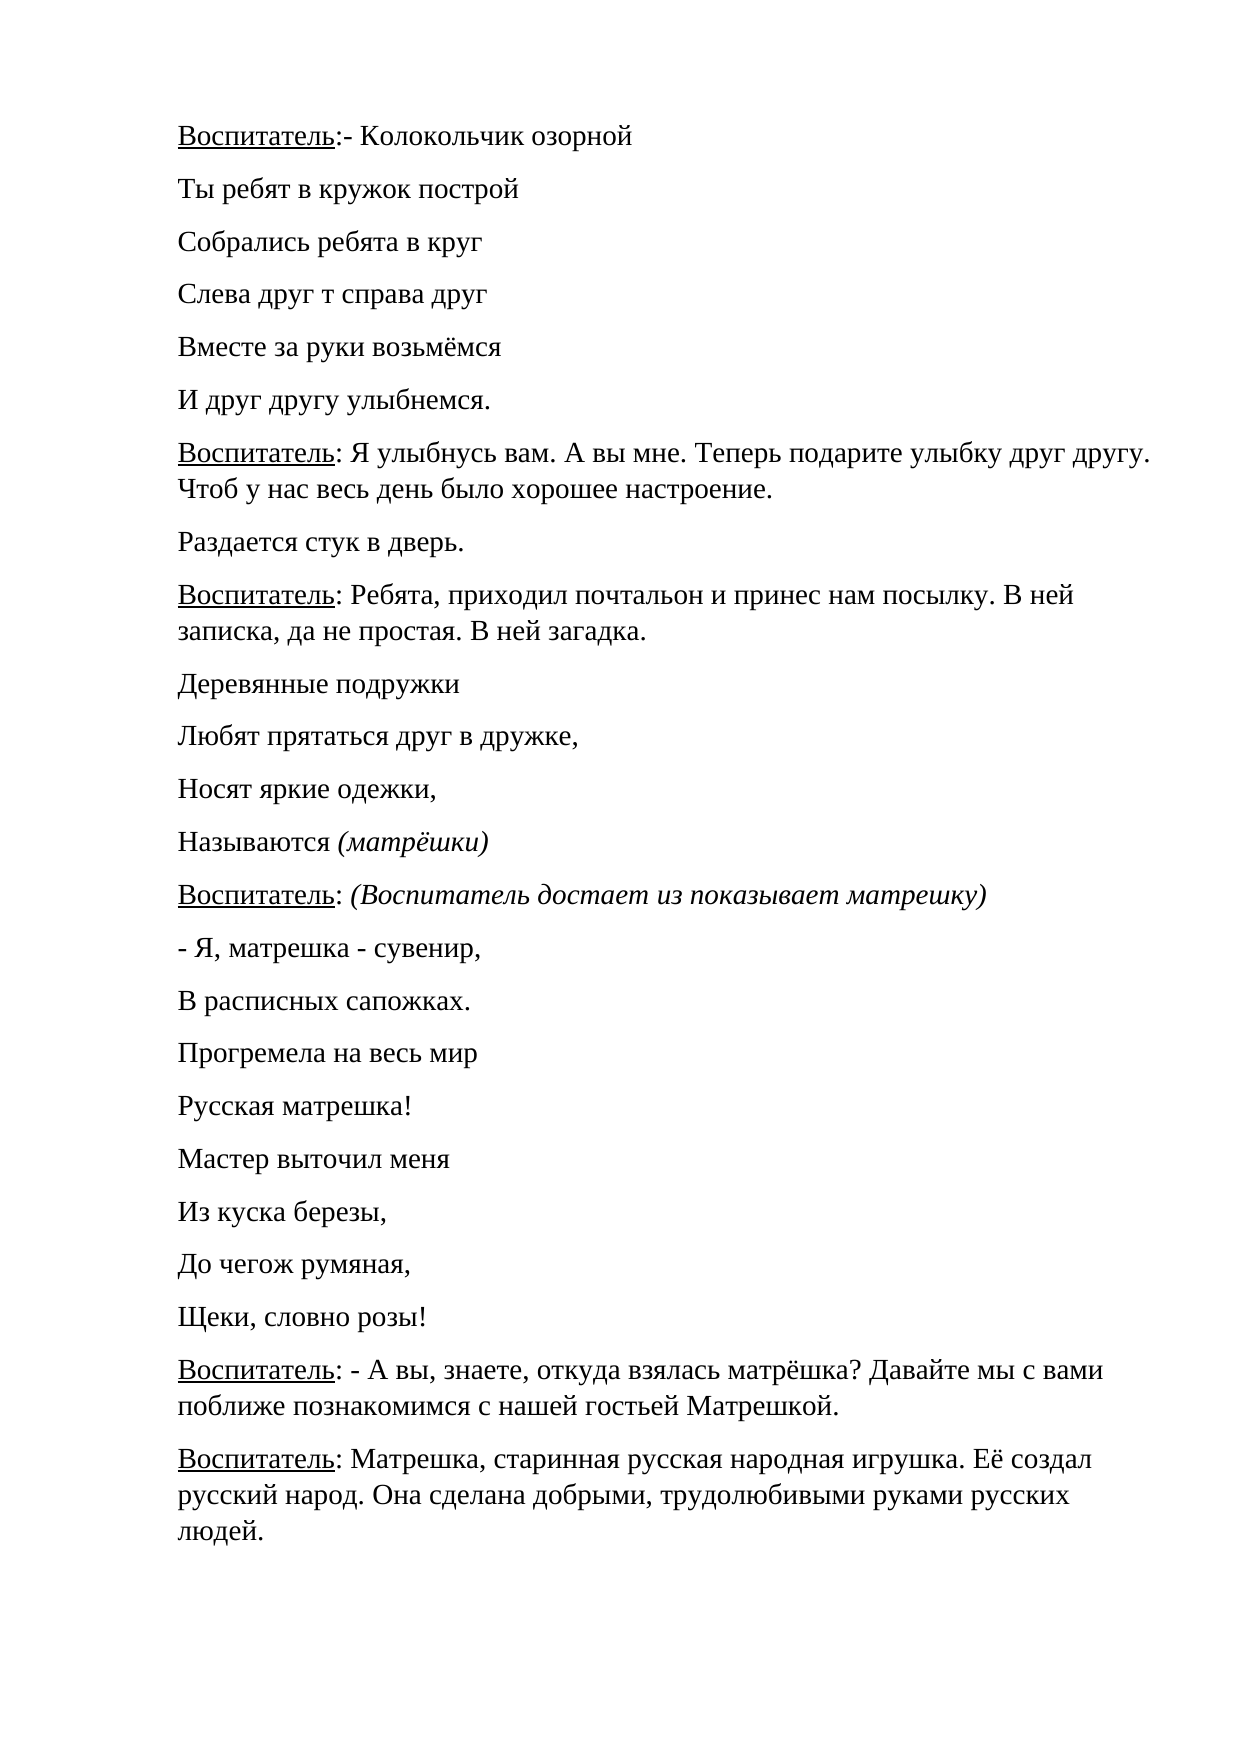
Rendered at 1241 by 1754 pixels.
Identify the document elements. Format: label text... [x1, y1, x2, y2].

text Ты ребят в кружок построй [177, 171, 1152, 204]
text Воспитатель: - А вы, знаете, откуда взялась матрёшка? Давайте мы с вами поближе познакомимся с нашей гостьей Матрешкой. [177, 1352, 1152, 1422]
text Воспитатель: (Воспитатель достает из показывает матрешку) [177, 877, 1152, 911]
text Носят яркие одежки, [177, 771, 1152, 805]
text Собрались ребята в круг [177, 224, 1152, 257]
text Слева друг т справа друг [177, 277, 1152, 310]
text Воспитатель:- Колокольчик озорной [177, 118, 1152, 152]
text В расписных сапожках. [177, 983, 1152, 1016]
text Прогремела на весь мир [177, 1035, 1152, 1069]
text Русская матрешка! [177, 1088, 1152, 1122]
text Щеки, словно розы! [177, 1299, 1152, 1333]
text Называются (матрёшки) [177, 824, 1152, 858]
text Воспитатель: Ребята, приходил почтальон и принес нам посылку. В ней записка, да не простая. В ней загадка. [177, 577, 1152, 646]
text Мастер выточил меня [177, 1141, 1152, 1174]
text Любят прятаться друг в дружке, [177, 718, 1152, 752]
text Воспитатель: Я улыбнусь вам. А вы мне. Теперь подарите улыбку друг другу. Чтоб у нас весь день было хорошее настроение. [177, 435, 1152, 505]
text И друг другу улыбнемся. [177, 382, 1152, 416]
text Воспитатель: Матрешка, старинная русская народная игрушка. Её создал русский народ. Она сделана добрыми, трудолюбивыми руками русских людей. [177, 1441, 1152, 1547]
text Деревянные подружки [177, 666, 1152, 699]
text Из куска березы, [177, 1194, 1152, 1227]
text - Я, матрешка - сувенир, [177, 930, 1152, 963]
text Вместе за руки возьмёмся [177, 329, 1152, 363]
text Раздается стук в дверь. [177, 524, 1152, 557]
text До чегож румяная, [177, 1247, 1152, 1280]
